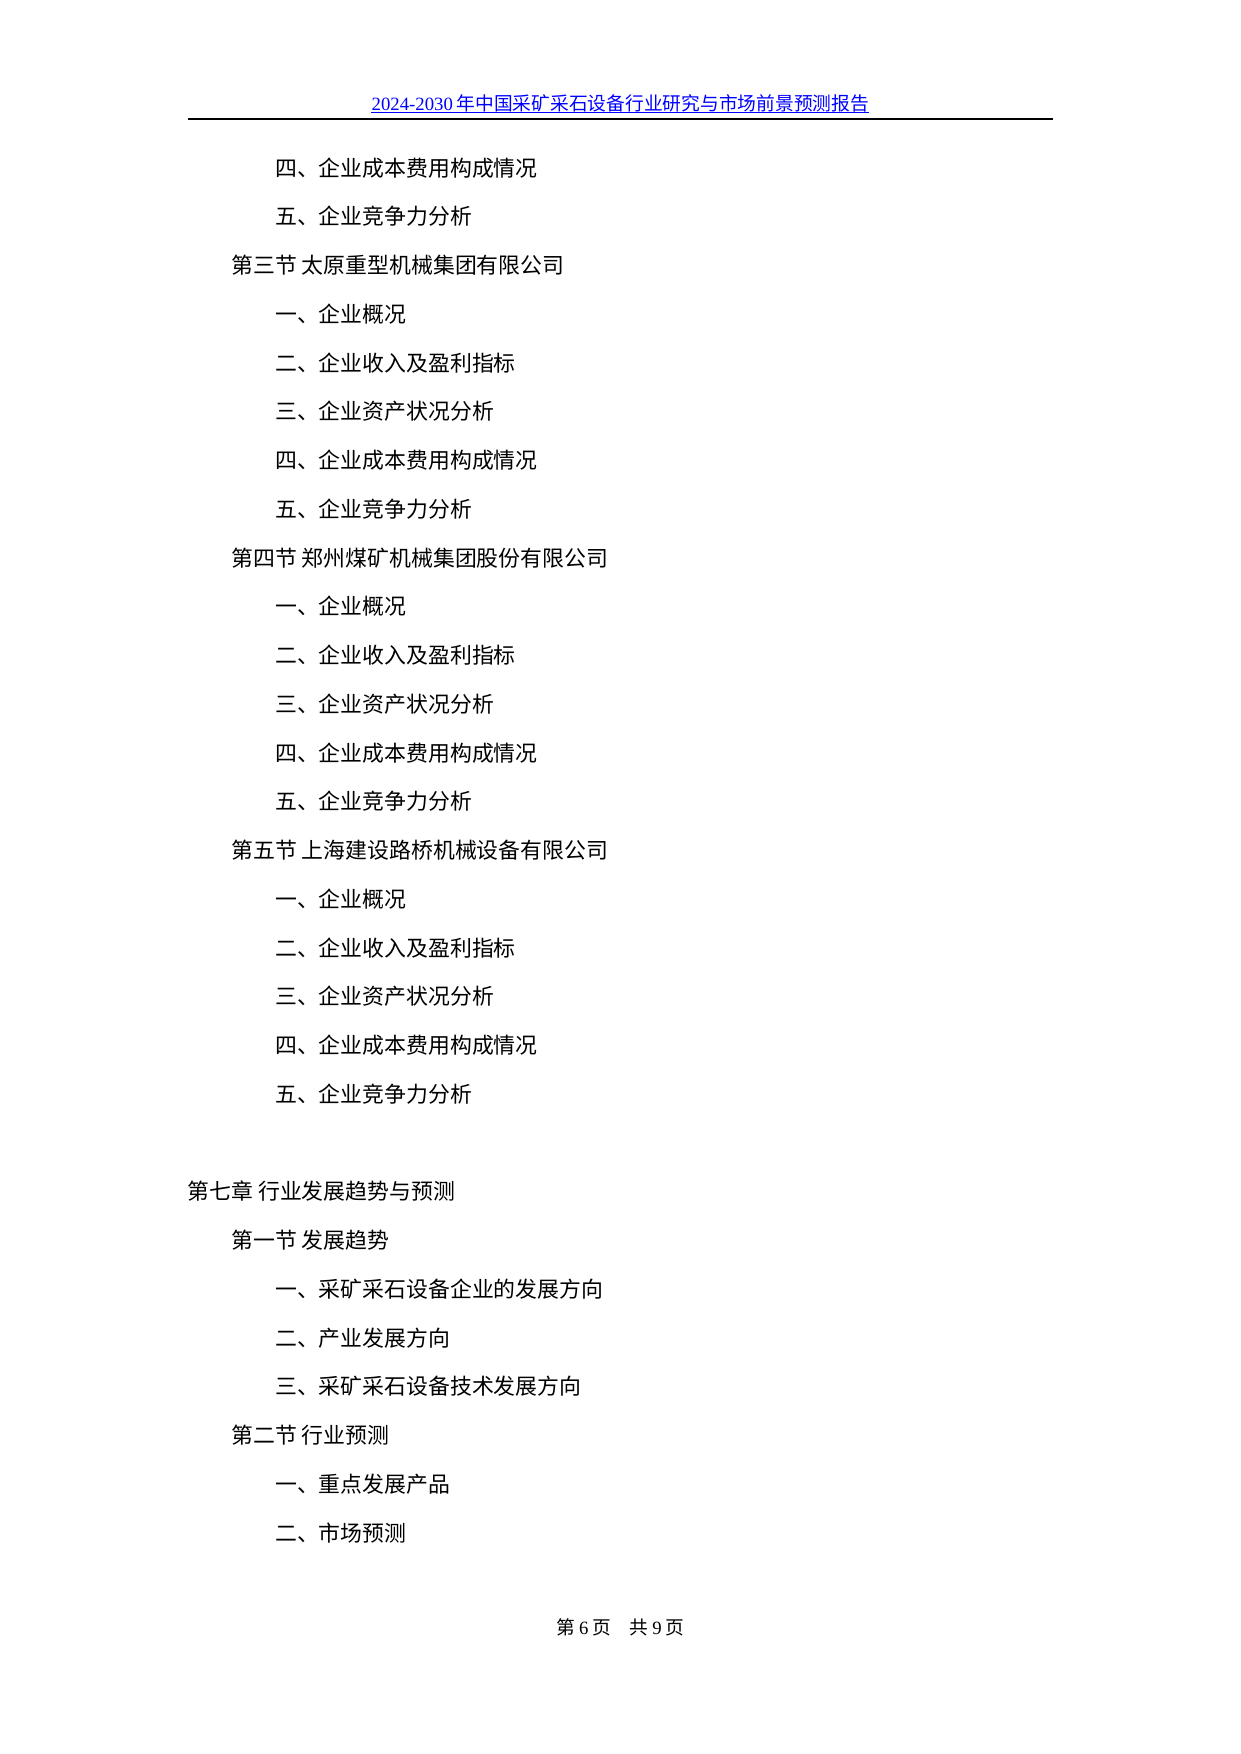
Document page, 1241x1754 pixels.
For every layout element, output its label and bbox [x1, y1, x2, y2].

text [187, 150, 1053, 1548]
